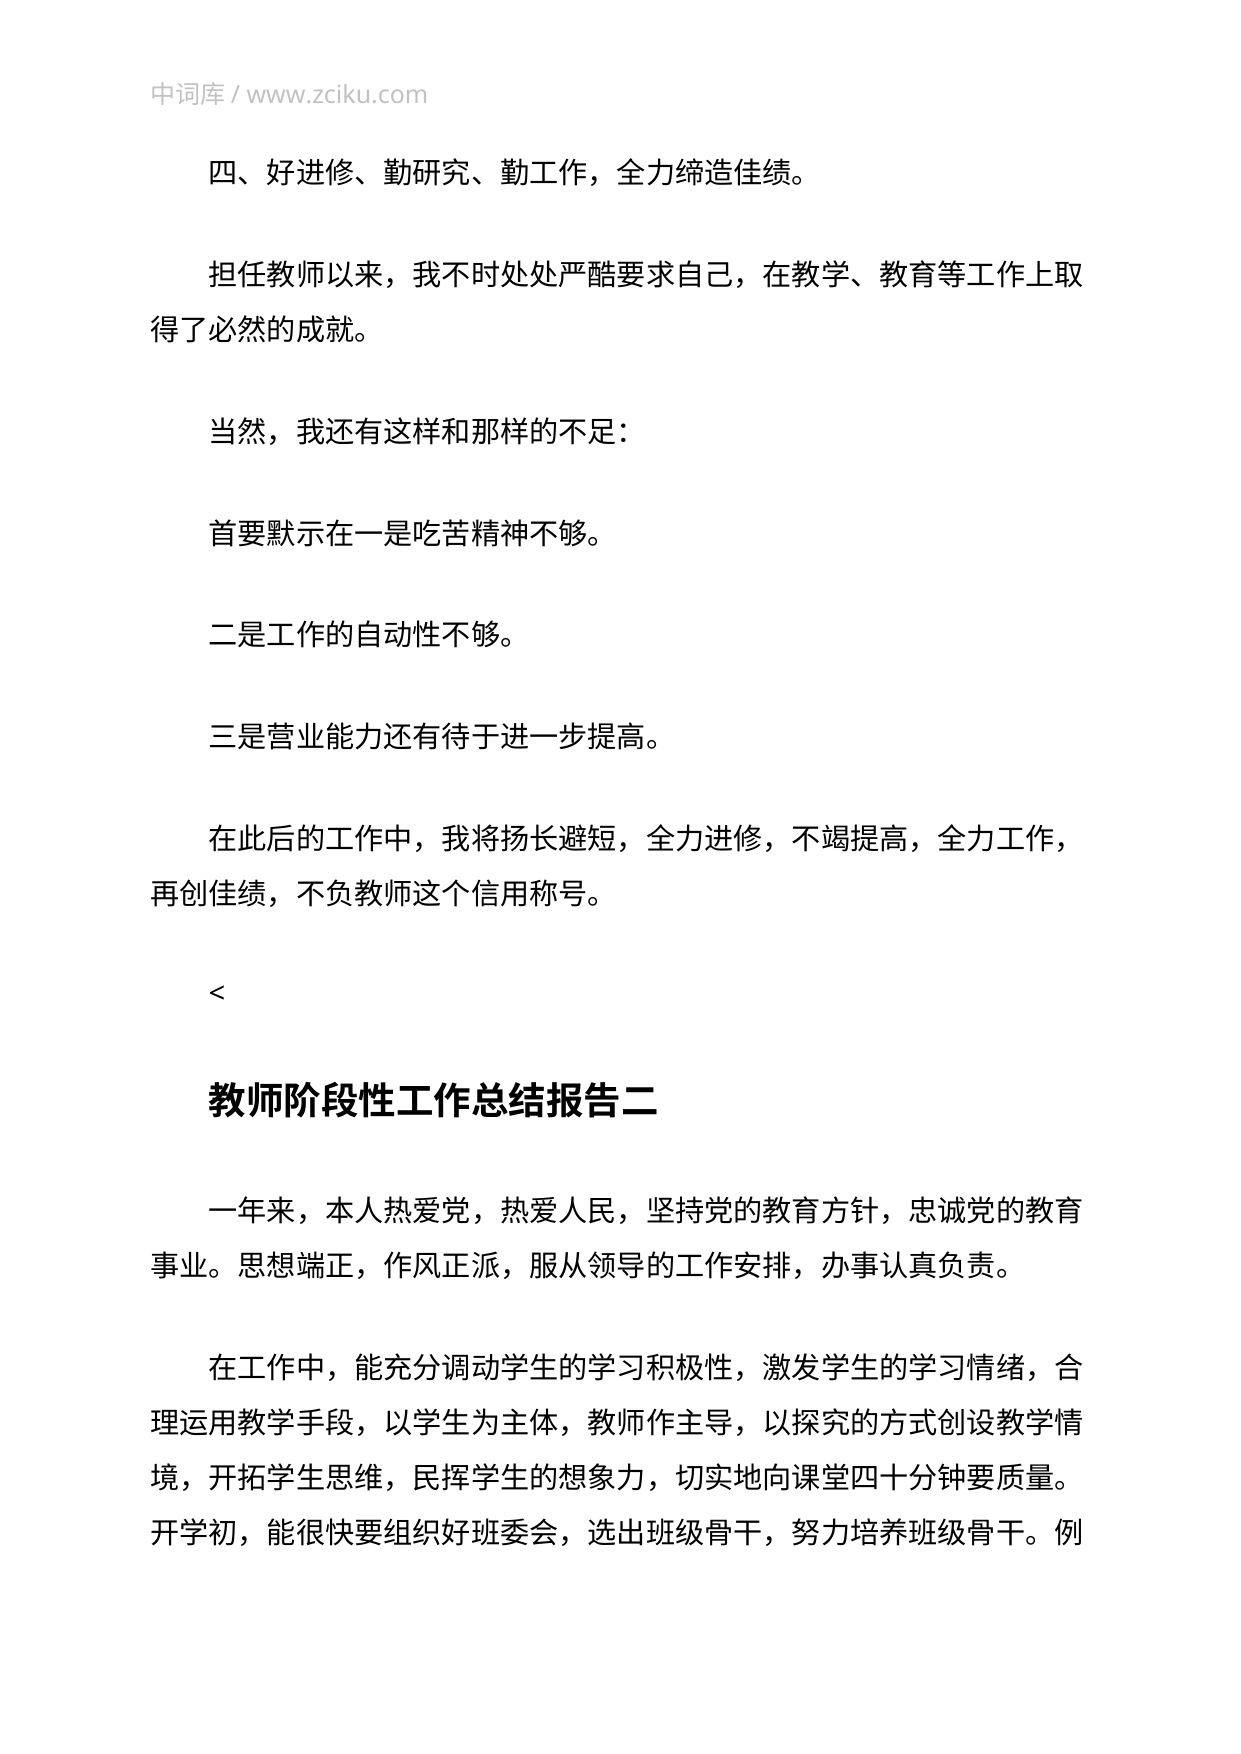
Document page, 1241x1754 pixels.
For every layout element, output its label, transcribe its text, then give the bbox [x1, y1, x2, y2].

text 四、好进修、勤研究、勤工作，全力缔造佳绩。 [150, 150, 1090, 192]
text 首要默示在一是吃苦精神不够。 [150, 510, 1090, 552]
text 当然，我还有这样和那样的不足： [150, 408, 1090, 451]
text 二是工作的自动性不够。 [150, 612, 1090, 654]
text 担任教师以来，我不时处处严酷要求自己，在教学、教育等工作上取得了必然的成就。 [150, 252, 1090, 349]
text 教师阶段性工作总结报告二 [150, 1071, 1090, 1125]
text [150, 1345, 1090, 1552]
text 三是营业能力还有待于进一步提高。 [150, 714, 1090, 756]
text < [150, 972, 1090, 1012]
text 一年来，本人热爱党，热爱人民，坚持党的教育方针，忠诚党的教育事业。思想端正，作风正派，服从领导的工作安排，办事认真负责。 [150, 1188, 1090, 1285]
text 在此后的工作中，我将扬长避短，全力进修，不竭提高，全力工作，再创佳绩，不负教师这个信用称号。 [150, 816, 1090, 913]
